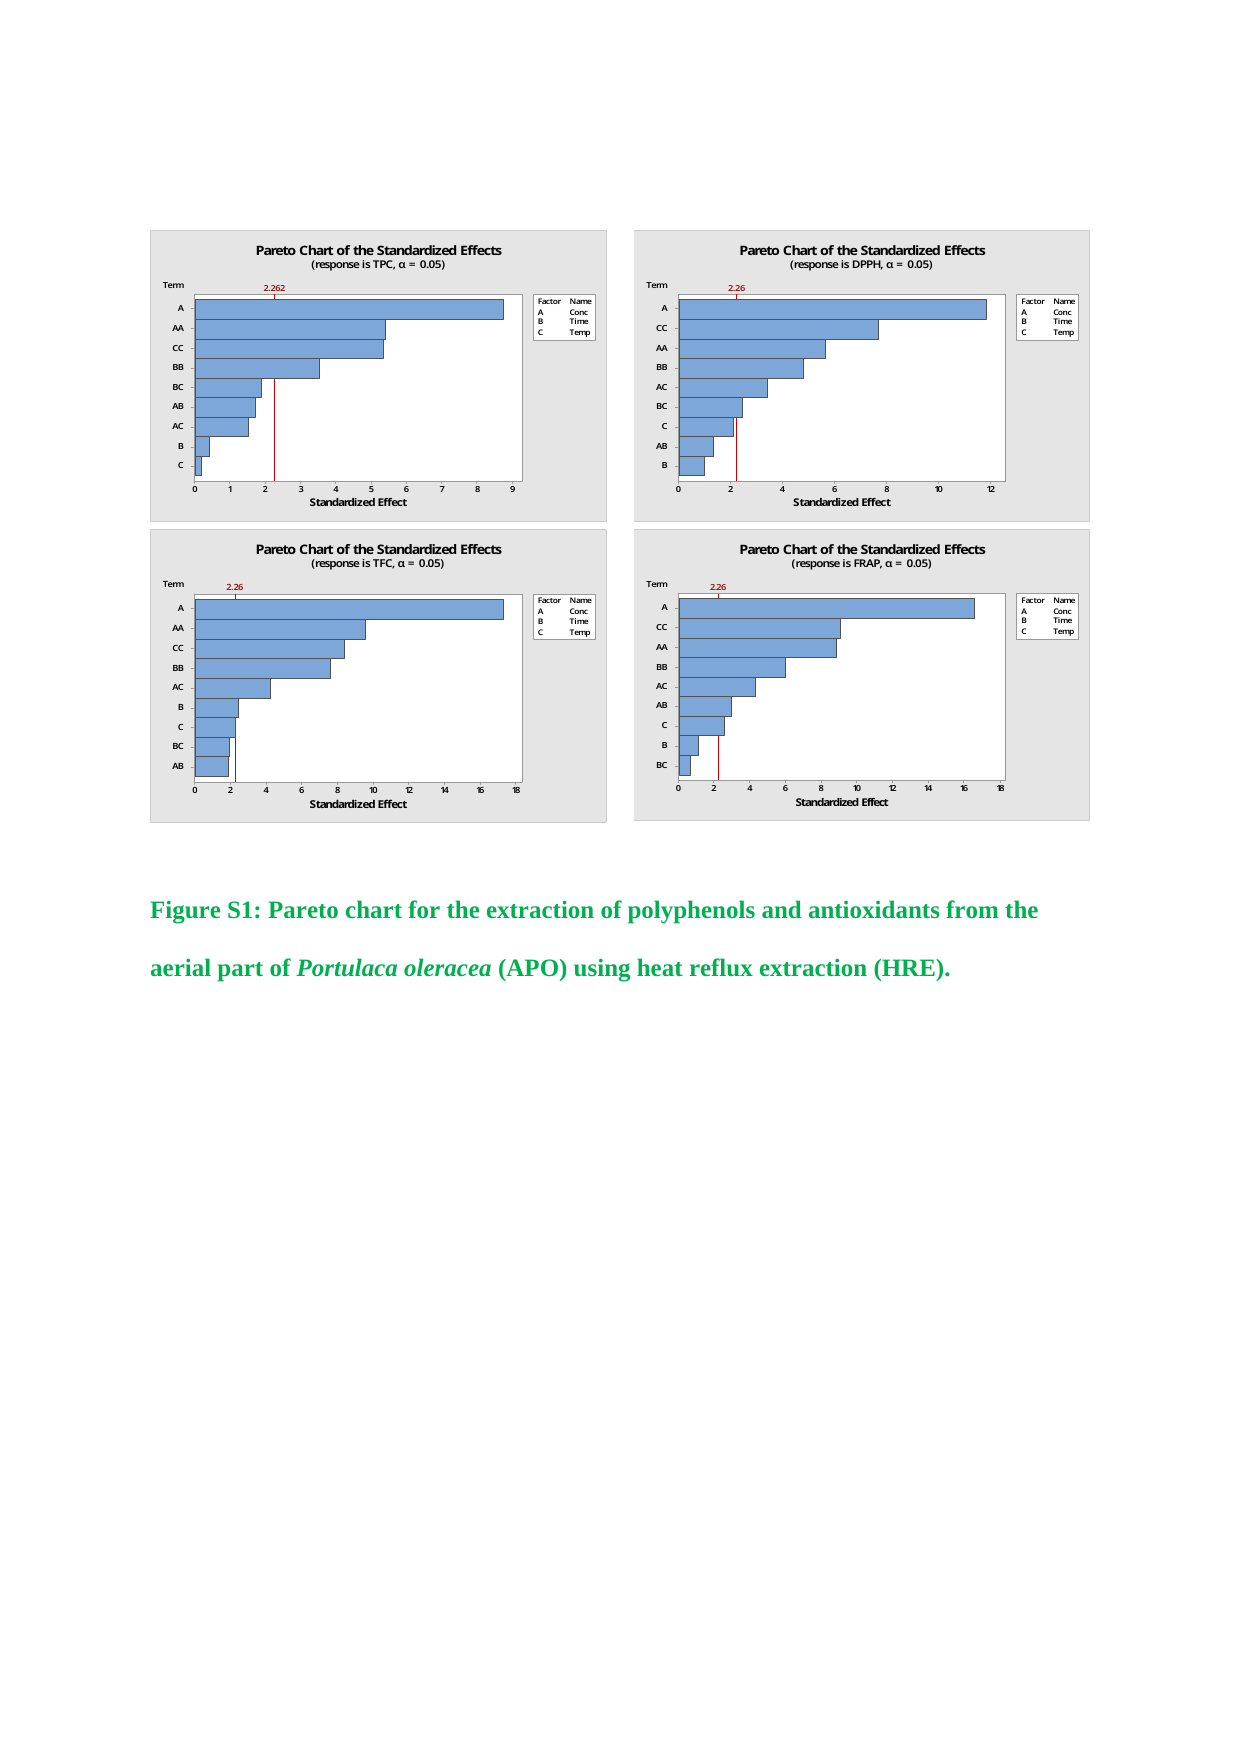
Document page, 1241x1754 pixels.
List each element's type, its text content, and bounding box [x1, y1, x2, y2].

text Figure S1: Pareto chart for the extraction of polyphenols and antioxidants from the aerial part of Portulaca oleracea (APO) using heat reflux extraction (HRE). [150, 895, 1090, 982]
